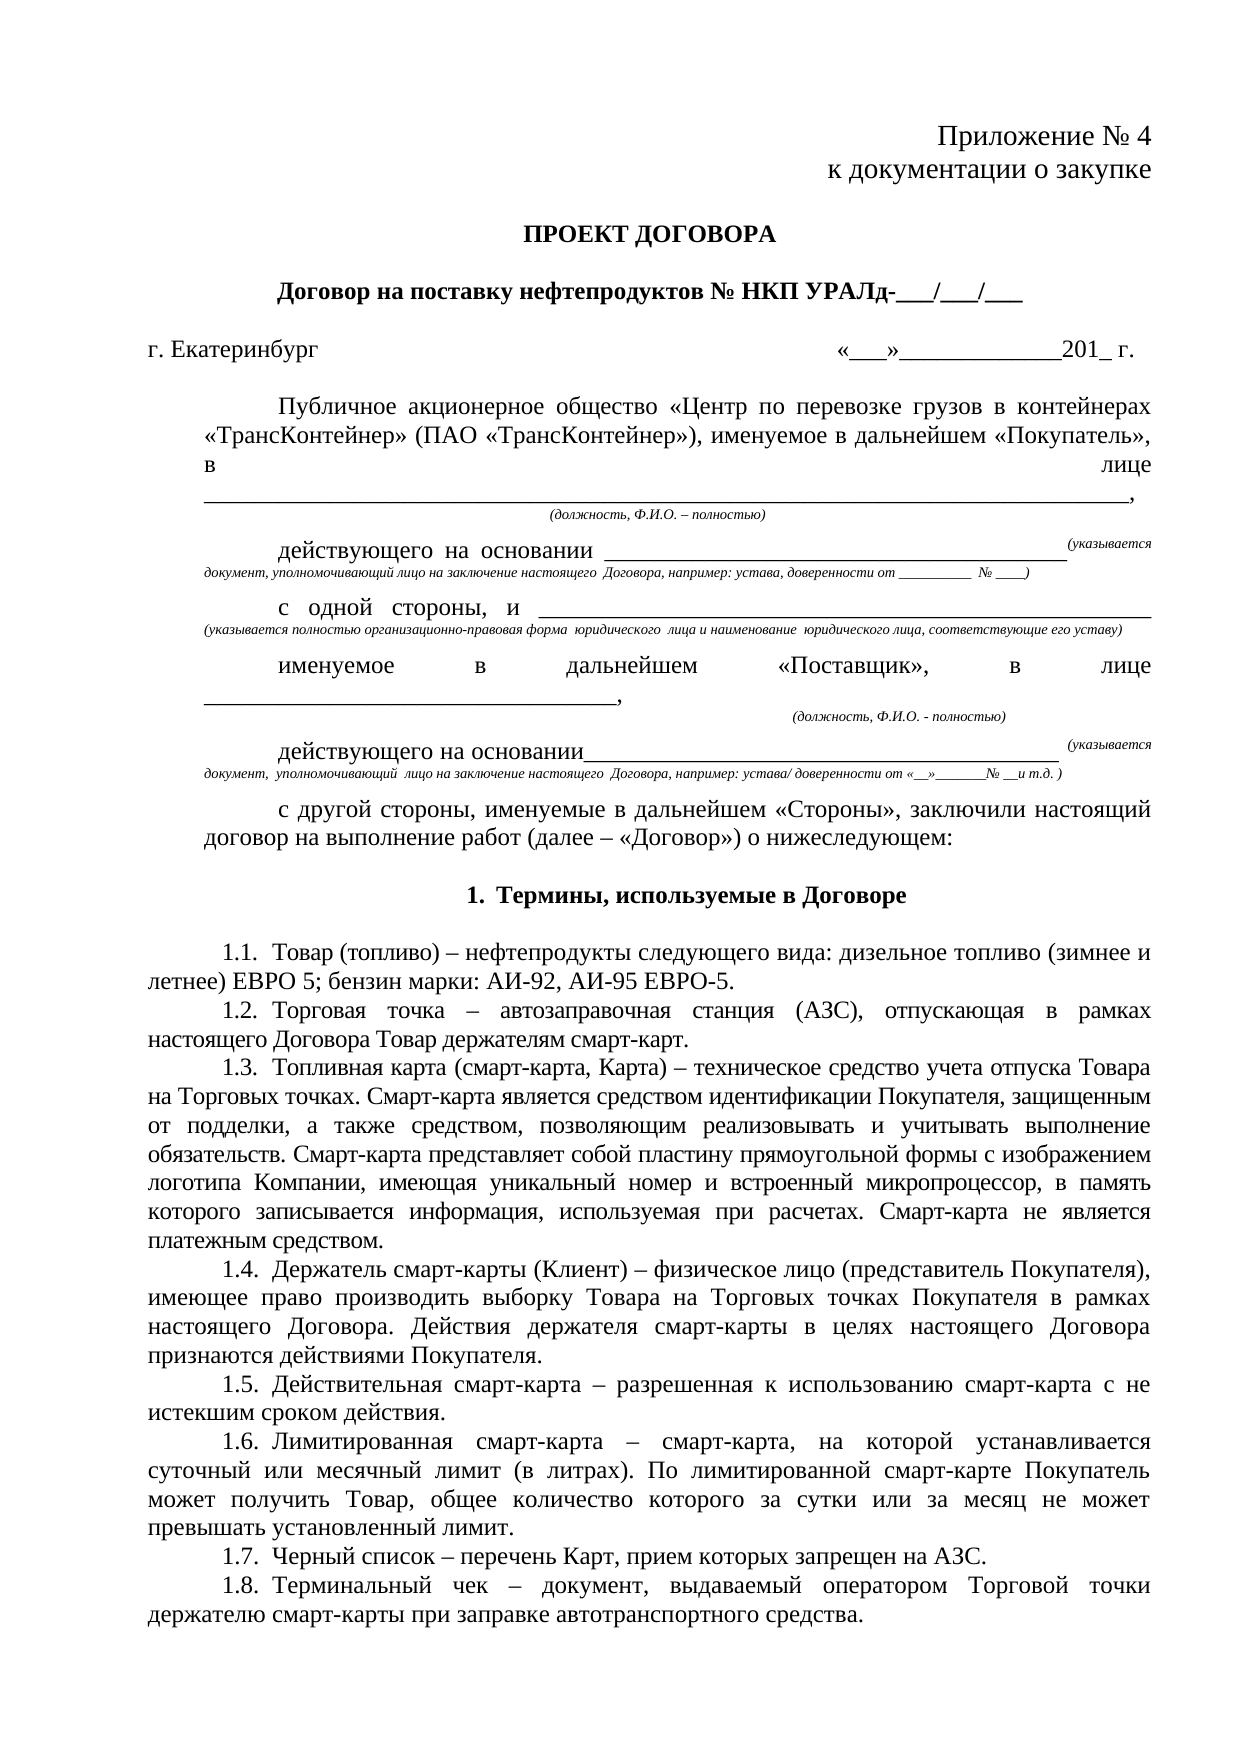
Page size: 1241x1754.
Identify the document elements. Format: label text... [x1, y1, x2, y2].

list Терминальный чек – документ, выдаваемый оператором Торговой точки держателю смарт-карты при заправке автотранспортного средства. [148, 1570, 1152, 1627]
text именуемое в дальнейшем «Поставщик», в лице _________________________________, [204, 650, 1152, 707]
text г. Екатеринбург «___»_____________201_ г. [148, 334, 1152, 362]
list Термины, используемые в Договоре [148, 880, 1152, 909]
text ПРОЕКТ ДОГОВОРА [148, 219, 1152, 247]
list Держатель смарт-карты (Клиент) – физическое лицо (представитель Покупателя), имеющее право производить выборку Товара на Торговых точках Покупателя в рамках настоящего Договора. Действия держателя смарт-карты в целях настоящего Договора признаются действиями Покупателя. [148, 1254, 1152, 1369]
text с другой стороны, именуемые в дальнейшем «Стороны», заключили настоящий договор на выполнение работ (далее – «Договор») о нижеследующем: [204, 794, 1152, 851]
text с одной стороны, и _________________________________________________ (указывается полностью организационно-правовая форма юридического лица и наименование юридического лица, соответствующие его уставу) [204, 592, 1152, 650]
list Топливная карта (смарт-карта, Карта) – техническое средство учета отпуска Товара на Торговых точках. Смарт-карта является средством идентификации Покупателя, защищенным от подделки, а также средством, позволяющим реализовывать и учитывать выполнение обязательств. Смарт-карта представляет собой пластину прямоугольной формы с изображением логотипа Компании, имеющая уникальный номер и встроенный микропроцессор, в память которого записывается информация, используемая при расчетах. Смарт-карта не является платежным средством. [148, 1052, 1152, 1254]
text (должность, Ф.И.О. - полностью) [204, 707, 1152, 736]
text к документации о закупке [148, 152, 1152, 185]
text Публичное акционерное общество «Центр по перевозке грузов в контейнерах «ТрансКонтейнер» (ПАО «ТрансКонтейнер»), именуемое в дальнейшем «Покупатель», в лице __________________________________________________________________________, [204, 391, 1152, 506]
list Товар (топливо) – нефтепродукты следующего вида: дизельное топливо (зимнее и летнее) ЕВРО 5; бензин марки: АИ-92, АИ-95 ЕВРО-5. [148, 937, 1152, 995]
text Приложение № 4 [204, 118, 1152, 152]
list Торговая точка – автозаправочная станция (АЗС), отпускающая в рамках настоящего Договора Товар держателям смарт-карт. [148, 995, 1152, 1052]
text Договор на поставку нефтепродуктов № НКП УРАЛд-___/___/___ [148, 276, 1152, 305]
list Черный список – перечень Карт, прием которых запрещен на АЗС. [148, 1541, 1152, 1570]
text действующего на основании______________________________________ (указывается документ, уполномочивающий лицо на заключение настоящего Договора, например: устава/ доверенности от «__»_______№ __и т.д. ) [204, 736, 1152, 794]
text (должность, Ф.И.О. – полностью) [204, 506, 1152, 535]
text действующего на основании _____________________________________(указывается документ, уполномочивающий лицо на заключение настоящего Договора, например: устава, доверенности от __________ № ____) [204, 535, 1152, 592]
list Лимитированная смарт-карта – смарт-карта, на которой устанавливается суточный или месячный лимит (в литрах). По лимитированной смарт-карте Покупатель может получить Товар, общее количество которого за сутки или за месяц не может превышать установленный лимит. [148, 1426, 1152, 1541]
list Действительная смарт-карта – разрешенная к использованию смарт-карта с не истекшим сроком действия. [148, 1369, 1152, 1426]
